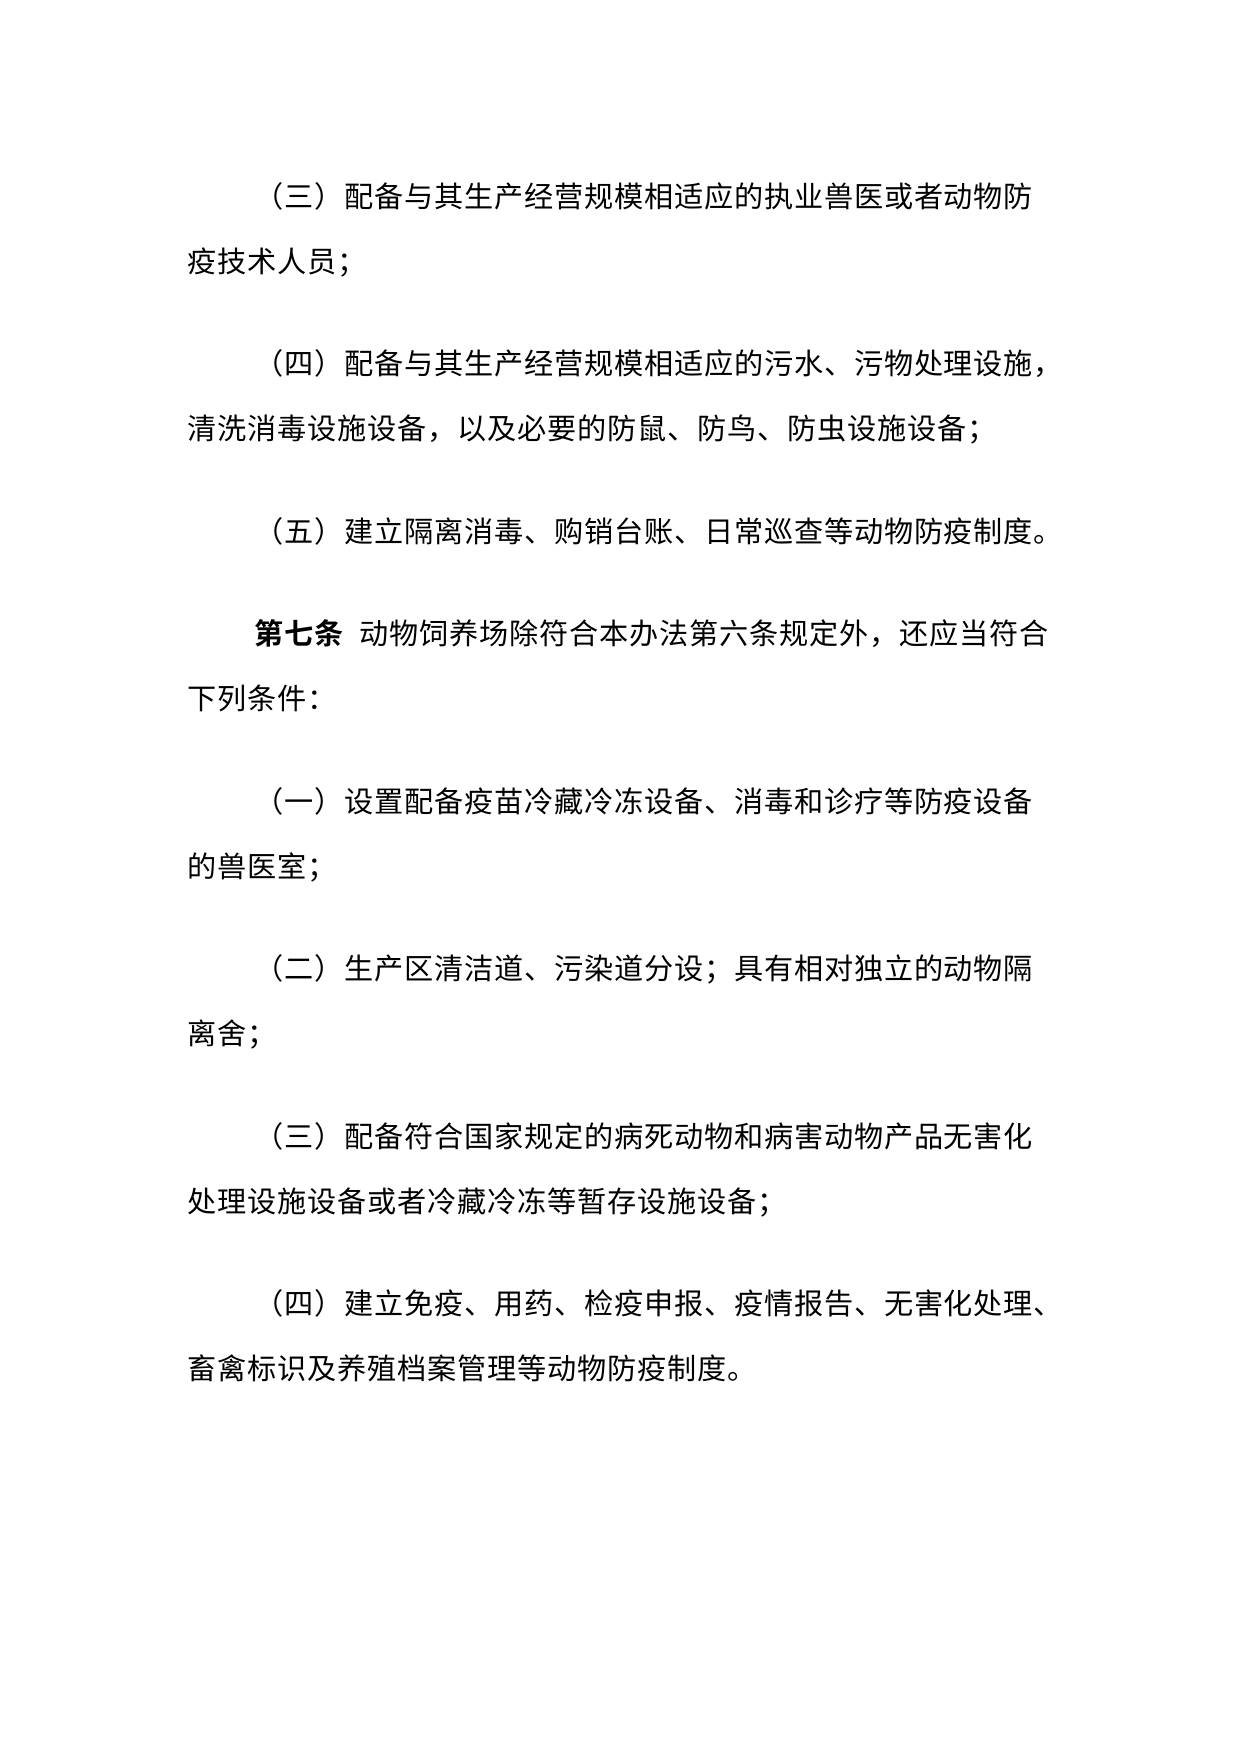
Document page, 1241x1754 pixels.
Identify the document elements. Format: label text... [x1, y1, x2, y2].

text （二）生产区清洁道、污染道分设；具有相对独立的动物隔离舍； [187, 934, 1053, 1064]
text （四）建立免疫、用药、检疫申报、疫情报告、无害化处理、畜禽标识及养殖档案管理等动物防疫制度。 [187, 1269, 1053, 1399]
text （一）设置配备疫苗冷藏冷冻设备、消毒和诊疗等防疫设备的兽医室； [187, 767, 1053, 897]
text （五）建立隔离消毒、购销台账、日常巡查等动物防疫制度。 [187, 497, 1053, 562]
text （四）配备与其生产经营规模相适应的污水、污物处理设施，清洗消毒设施设备，以及必要的防鼠、防鸟、防虫设施设备； [187, 329, 1053, 459]
text （三）配备符合国家规定的病死动物和病害动物产品无害化处理设施设备或者冷藏冷冻等暂存设施设备； [187, 1102, 1053, 1232]
text （三）配备与其生产经营规模相适应的执业兽医或者动物防疫技术人员； [187, 162, 1053, 292]
text 第七条 动物饲养场除符合本办法第六条规定外，还应当符合下列条件： [187, 599, 1053, 729]
